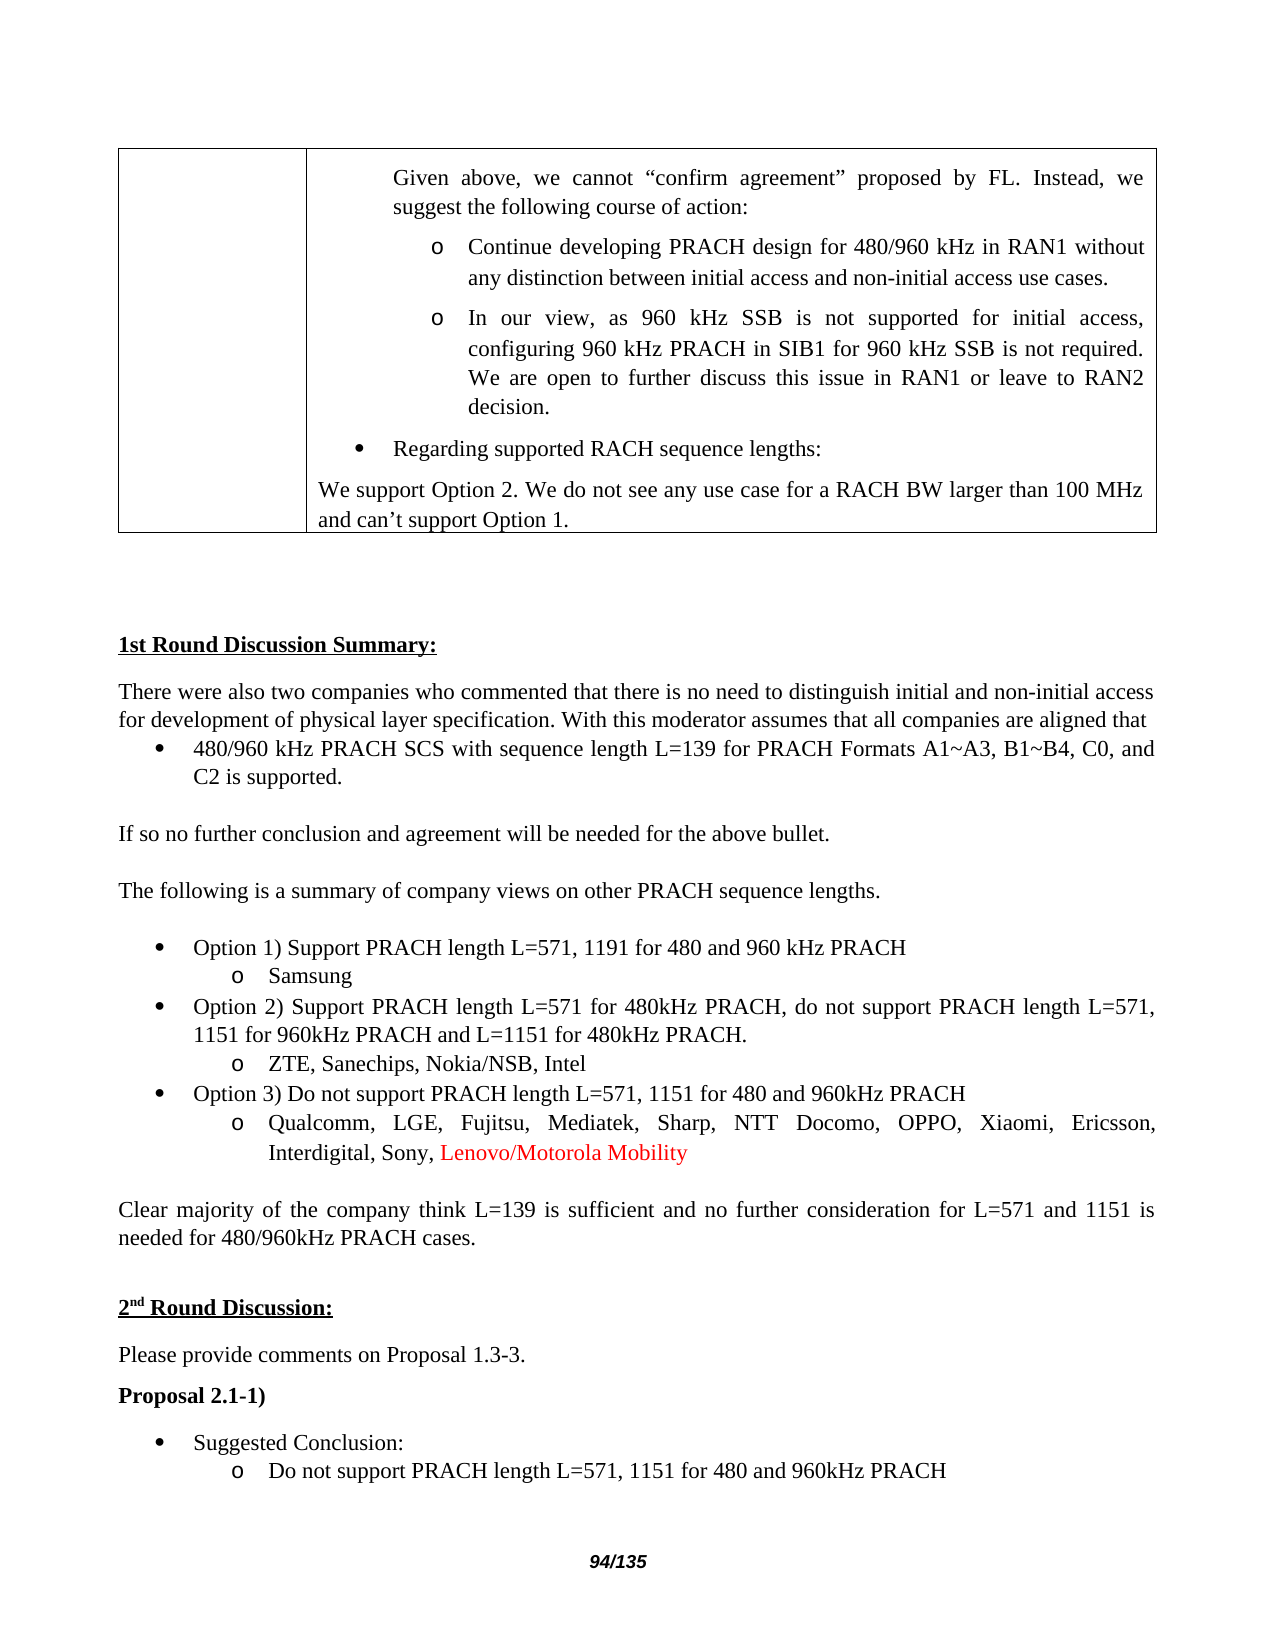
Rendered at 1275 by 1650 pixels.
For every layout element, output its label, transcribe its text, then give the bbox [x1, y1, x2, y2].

list Option 2) Support PRACH length L=571 for 480kHz PRACH, do not support PRACH length L=571, 1151 for 960kHz PRACH and L=1151 for 480kHz PRACH. [156, 993, 1157, 1048]
list ZTE, Sanechips, Nokia/NSB, Intel [231, 1050, 1157, 1078]
list Suggested Conclusion: [156, 1429, 1157, 1455]
text The following is a summary of company views on other PRACH sequence lengths. [118, 877, 1157, 903]
text Clear majority of the company think L=139 is sufficient and no further consideration for L=571 and 1151 is needed for 480/960kHz PRACH cases. [118, 1196, 1157, 1251]
subtitle Proposal 2.1-1) [118, 1382, 1157, 1408]
list Option 3) Do not support PRACH length L=571, 1151 for 480 and 960kHz PRACH [156, 1080, 1157, 1107]
text If so no further conclusion and agreement will be needed for the above bullet. [118, 820, 1157, 847]
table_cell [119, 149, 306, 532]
text There were also two companies who commented that there is no need to distinguish initial and non-initial access for development of physical layer specification. With this moderator assumes that all companies are aligned that [118, 678, 1157, 733]
list Samsung [231, 962, 1157, 991]
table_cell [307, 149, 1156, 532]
text Please provide comments on Proposal 1.3-3. [118, 1341, 1157, 1367]
subtitle 1st Round Discussion Summary: [118, 631, 1157, 657]
subtitle 2nd Round Discussion: [118, 1294, 1157, 1320]
list Do not support PRACH length L=571, 1151 for 480 and 960kHz PRACH [231, 1457, 1157, 1486]
list 480/960 kHz PRACH SCS with sequence length L=139 for PRACH Formats A1~A3, B1~B4, C0, and C2 is supported. [156, 735, 1157, 790]
list Qualcomm, LGE, Fujitsu, Mediatek, Sharp, NTT Docomo, OPPO, Xiaomi, Ericsson, Interdigital, Sony, Lenovo/Motorola Mobility [231, 1109, 1157, 1165]
list Option 1) Support PRACH length L=571, 1191 for 480 and 960 kHz PRACH [156, 934, 1157, 960]
